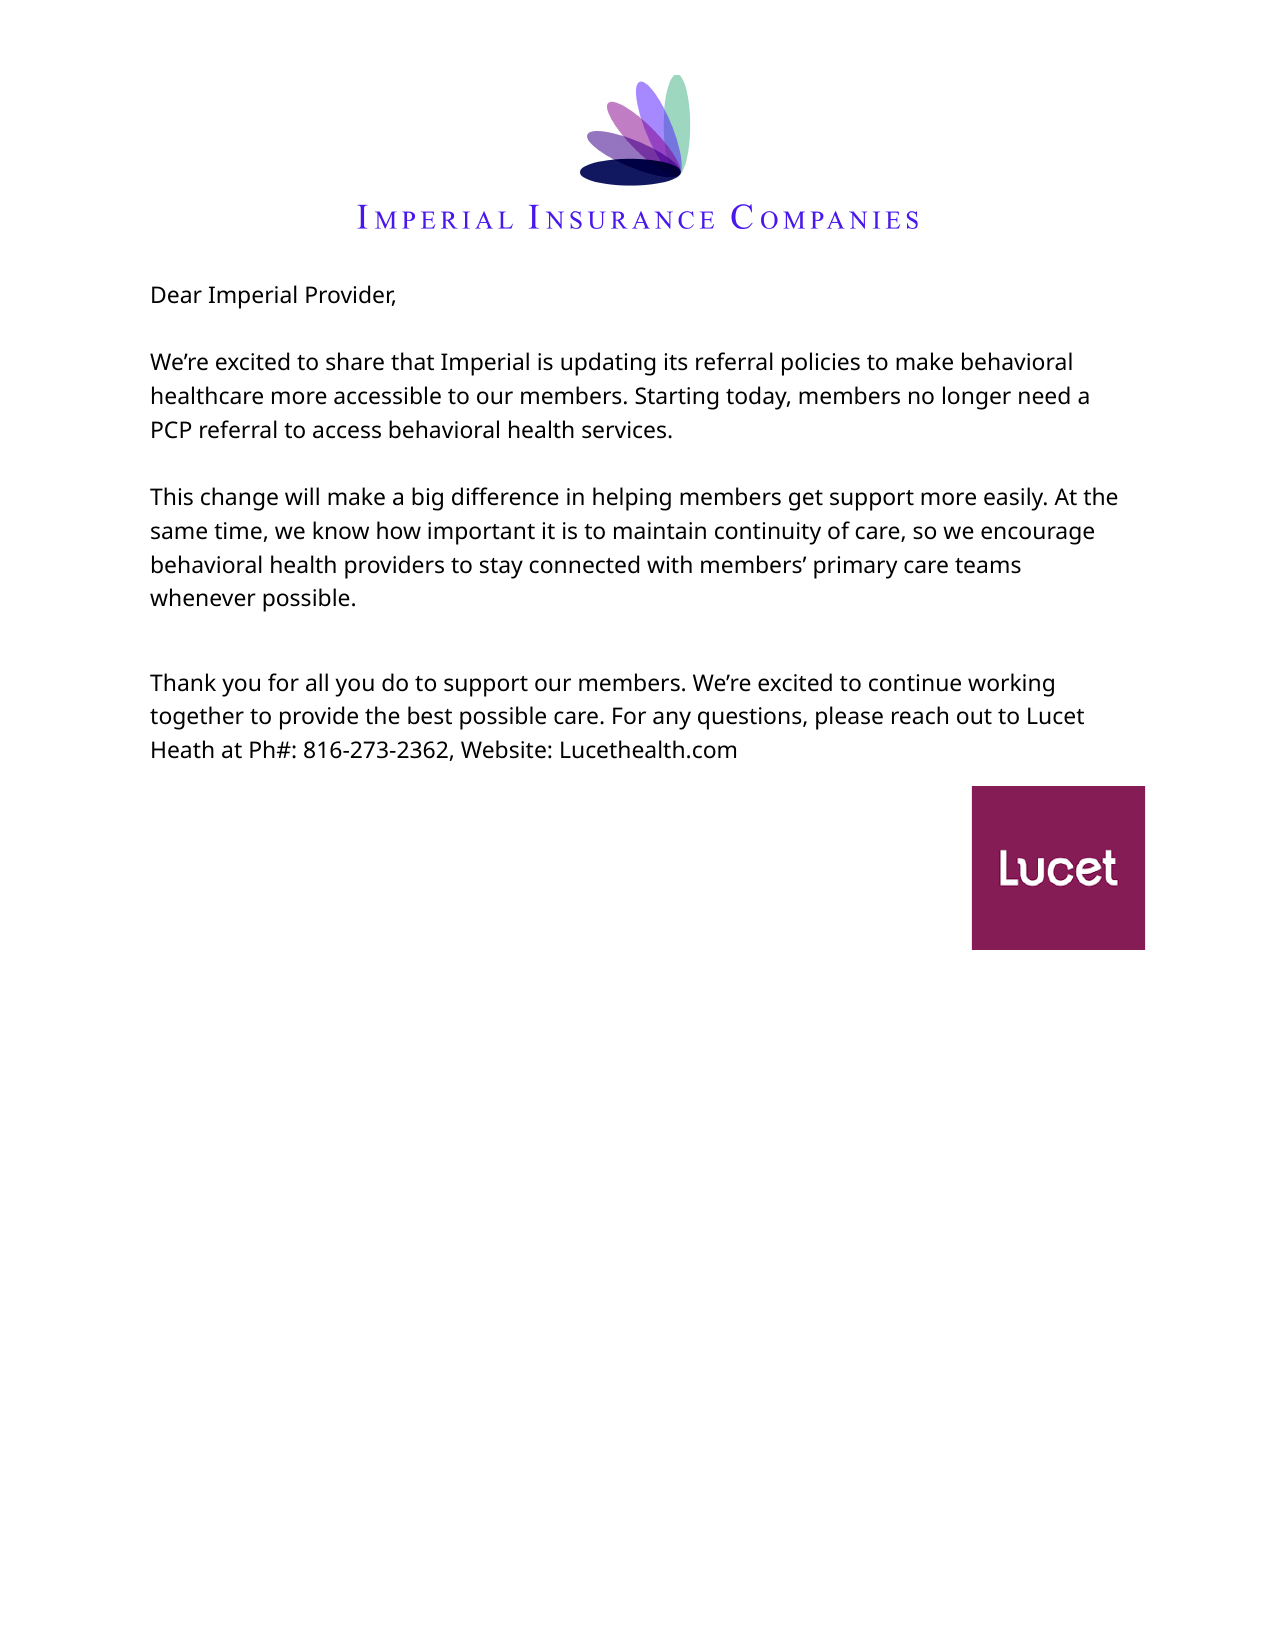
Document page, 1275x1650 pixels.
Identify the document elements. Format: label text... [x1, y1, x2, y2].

picture [357, 75, 918, 229]
text Dear Imperial Provider, We’re excited to share that Imperial is updating its referral policies to make behavioral healthcare more accessible to our members. Starting today, members no longer need a PCP referral to access behavioral health services. This change will make a big difference in helping members get support more easily. At the same time, we know how important it is to maintain continuity of care, so we encourage behavioral health providers to stay connected with members’ primary care teams whenever possible. [150, 278, 1125, 613]
text Thank you for all you do to support our members. We’re excited to continue working together to provide the best possible care. For any questions, please reach out to Lucet Heath at Ph#: 816-273-2362, Website: Lucethealth.com [150, 633, 1125, 765]
picture [971, 786, 1146, 950]
